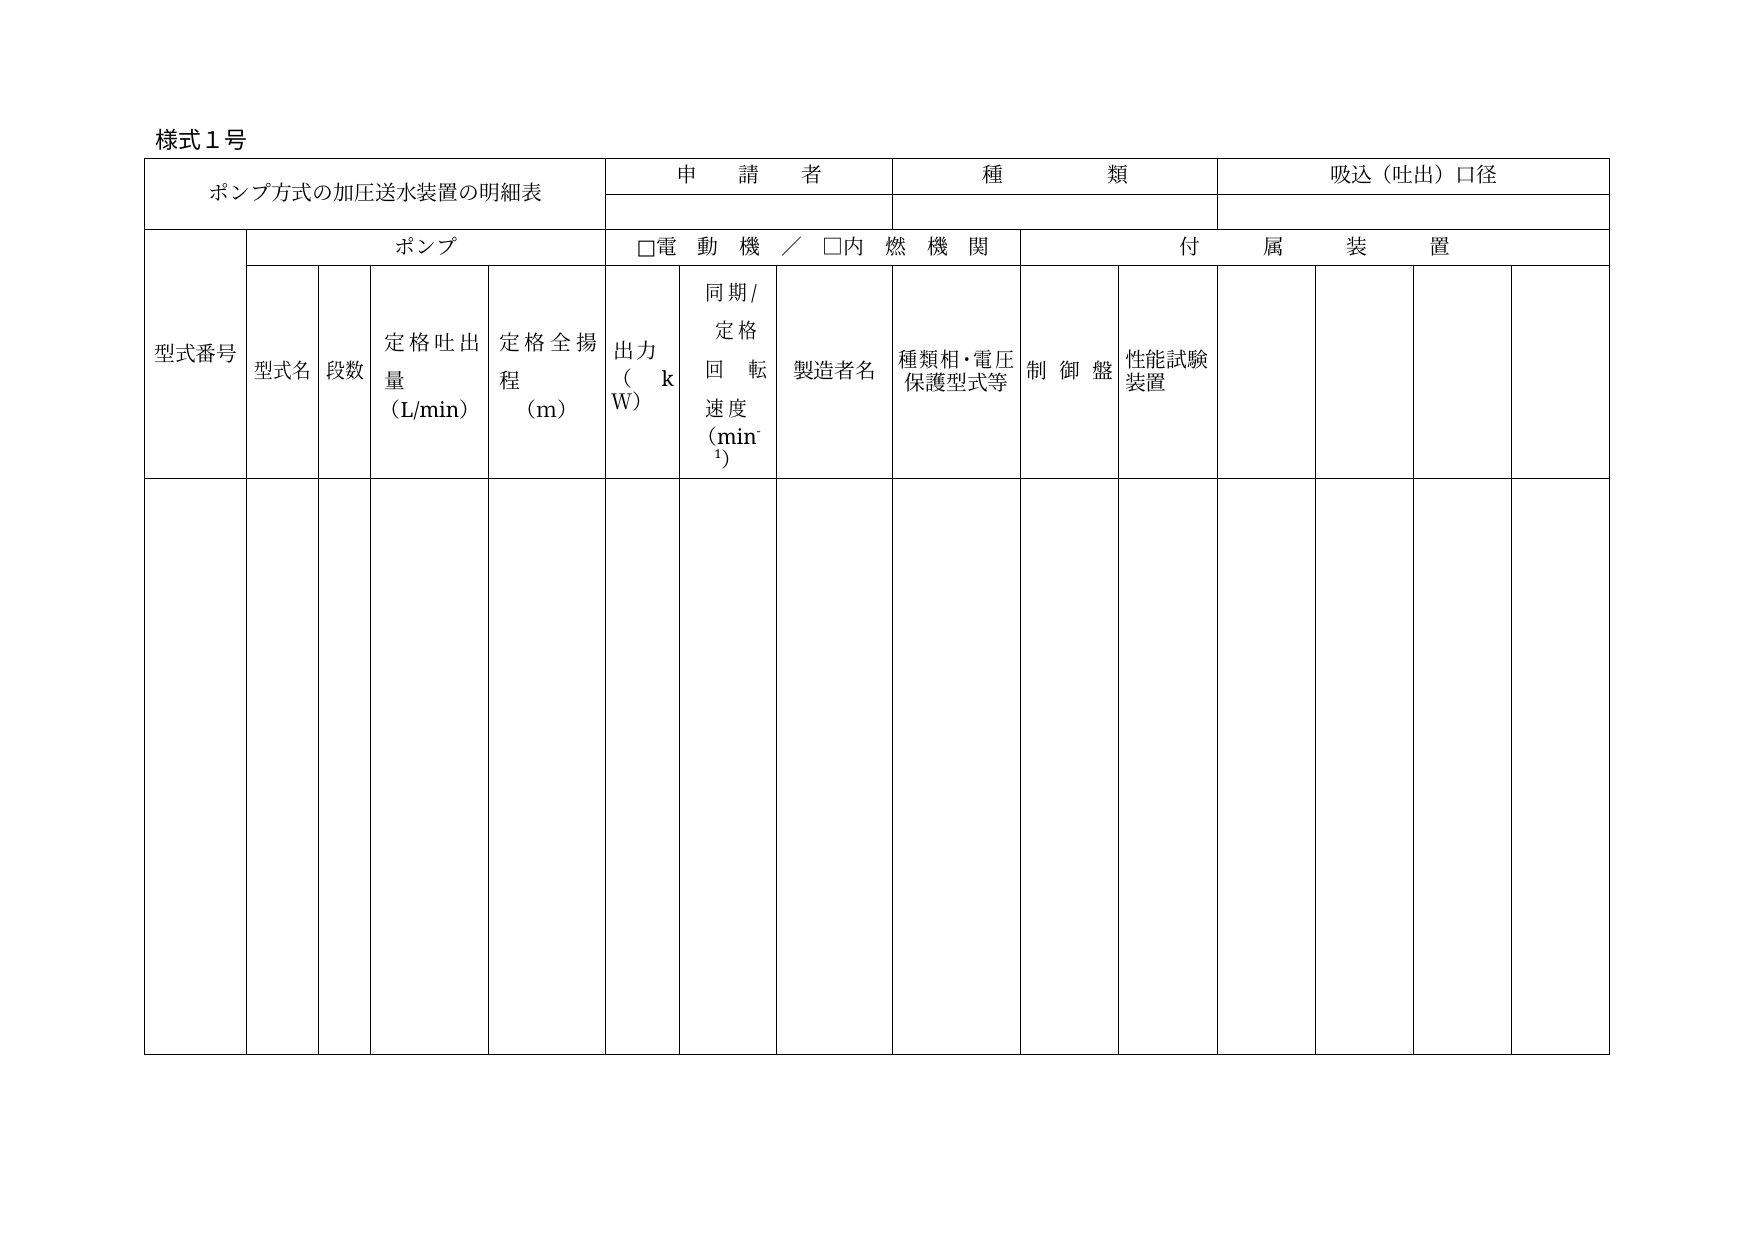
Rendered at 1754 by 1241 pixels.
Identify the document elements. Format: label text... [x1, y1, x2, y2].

table_cell [606, 479, 679, 1054]
table_cell 出力 （kＷ） [606, 266, 679, 478]
table_cell 種類相･電圧 保護型式等 [893, 266, 1020, 478]
table_cell [1414, 479, 1511, 1054]
table_header ポンプ方式の加圧送水装置の明細表 [145, 159, 605, 229]
table_cell [1021, 479, 1118, 1054]
table_cell [1414, 266, 1511, 478]
table_cell [319, 479, 370, 1054]
table_cell [1316, 266, 1413, 478]
table_cell [1512, 479, 1609, 1054]
table_cell 型式名 [247, 266, 318, 478]
table_header 種 類 [893, 159, 1217, 193]
table_cell [371, 479, 488, 1054]
table_cell [680, 479, 776, 1054]
table_cell 型式番号 [145, 230, 246, 478]
table_cell 定格吐出量 （L/min） [371, 266, 488, 478]
table_header 吸込（吐出）口径 [1218, 159, 1609, 193]
text 様式１号 [155, 119, 1599, 158]
table_cell [145, 479, 246, 1054]
table_cell [247, 479, 318, 1054]
table_cell [489, 479, 605, 1054]
table_cell 段数 [319, 266, 370, 478]
table_cell [1218, 195, 1609, 229]
table_header 申 請 者 [606, 159, 892, 193]
table_cell [606, 195, 892, 229]
table_cell 同期/定格 回転速度 （min-1） [680, 266, 776, 478]
table_cell [1119, 479, 1217, 1054]
table_cell [1512, 266, 1609, 478]
table_cell [893, 195, 1217, 229]
table_cell 性能試験装置 [1119, 266, 1217, 478]
table_cell [777, 479, 892, 1054]
table_cell ポンプ [247, 230, 605, 265]
table_cell [1218, 266, 1315, 478]
table_cell [893, 479, 1020, 1054]
table_cell 制御盤 [1021, 266, 1118, 478]
table_cell 定格全揚程 （ｍ） [489, 266, 605, 478]
table_cell [1316, 479, 1413, 1054]
table_cell □電 動 機 ／ □内 燃 機 関 [606, 230, 1020, 265]
table_cell [1218, 479, 1315, 1054]
table_cell 製造者名 [777, 266, 892, 478]
table_cell 付 属 装 置 [1021, 230, 1609, 265]
